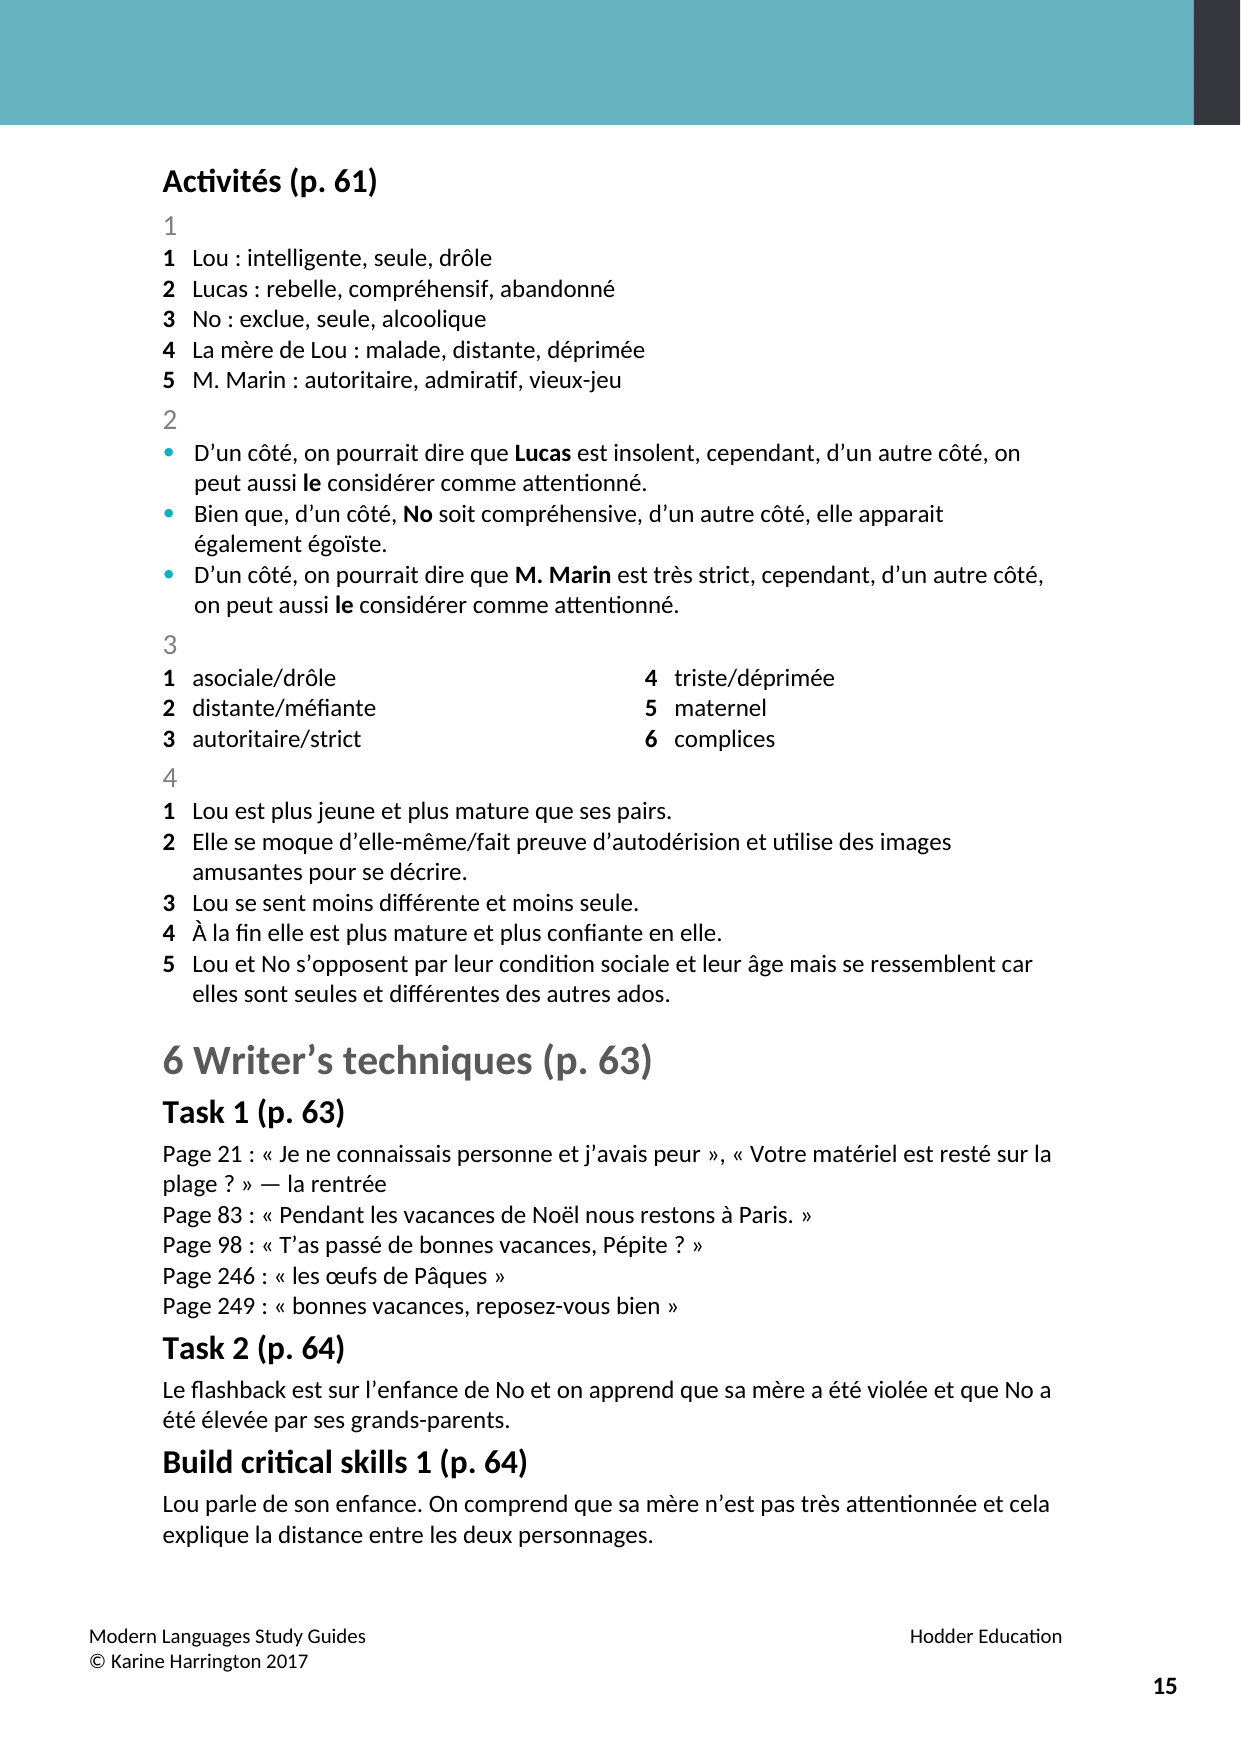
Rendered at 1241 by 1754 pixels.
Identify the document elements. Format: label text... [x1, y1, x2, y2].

list La mère de Lou : malade, distante, déprimée [162, 334, 1053, 364]
text 6 Writer’s techniques (p. 63) [162, 1034, 1053, 1084]
list complices [644, 723, 1053, 753]
text Task 1 (p. 63) [162, 1091, 1053, 1132]
list D’un côté, on pourrait dire que Lucas est insolent, cependant, d’un autre côté, on peut aussi le considérer comme attentionné. [164, 437, 1053, 498]
list À la fin elle est plus mature et plus confiante en elle. [162, 917, 1053, 948]
text 2 [162, 401, 1053, 437]
text 3 [162, 626, 1053, 662]
text 4 [162, 759, 1053, 795]
list No : exclue, seule, alcoolique [162, 303, 1053, 334]
text Page 83 : « Pendant les vacances de Noël nous restons à Paris. » [162, 1199, 1053, 1229]
list M. Marin : autoritaire, admiratif, vieux-jeu [162, 364, 1053, 395]
text Page 246 : « les œufs de Pâques » [162, 1260, 1053, 1290]
list triste/déprimée [644, 662, 1053, 692]
text Task 2 (p. 64) [162, 1327, 1053, 1368]
list Elle se moque d’elle-même/fait preuve d’autodérision et utilise des images amusantes pour se décrire. [162, 826, 1053, 887]
picture [0, 0, 1241, 125]
text Page 249 : « bonnes vacances, reposez-vous bien » [162, 1290, 1053, 1321]
text Activités (p. 61) [162, 159, 1053, 200]
list Lou et No s’opposent par leur condition sociale et leur âge mais se ressemblent car elles sont seules et différentes des autres ados. [162, 948, 1053, 1009]
text Le flashback est sur l’enfance de No et on apprend que sa mère a été violée et que No a été élevée par ses grands-parents. [162, 1374, 1053, 1435]
list maternel [644, 692, 1053, 723]
text Build critical skills 1 (p. 64) [162, 1441, 1053, 1482]
text 1 [162, 207, 1053, 242]
list asociale/drôle [162, 662, 571, 692]
list D’un côté, on pourrait dire que M. Marin est très strict, cependant, d’un autre côté, on peut aussi le considérer comme attentionné. [164, 559, 1053, 620]
list autoritaire/strict [162, 723, 571, 753]
list distante/méfiante [162, 692, 571, 723]
text Page 98 : « T’as passé de bonnes vacances, Pépite ? » [162, 1229, 1053, 1260]
list Lou : intelligente, seule, drôle [162, 242, 1053, 273]
list Bien que, d’un côté, No soit compréhensive, d’un autre côté, elle apparait également égoïste. [164, 498, 1053, 559]
list Lou se sent moins différente et moins seule. [162, 887, 1053, 917]
list Lou est plus jeune et plus mature que ses pairs. [162, 795, 1053, 826]
list Lucas : rebelle, compréhensif, abandonné [162, 273, 1053, 303]
text Page 21 : « Je ne connaissais personne et j’avais peur », « Votre matériel est resté sur la plage ? » — la rentrée [162, 1138, 1053, 1199]
text Lou parle de son enfance. On comprend que sa mère n’est pas très attentionnée et cela explique la distance entre les deux personnages. [162, 1488, 1053, 1549]
